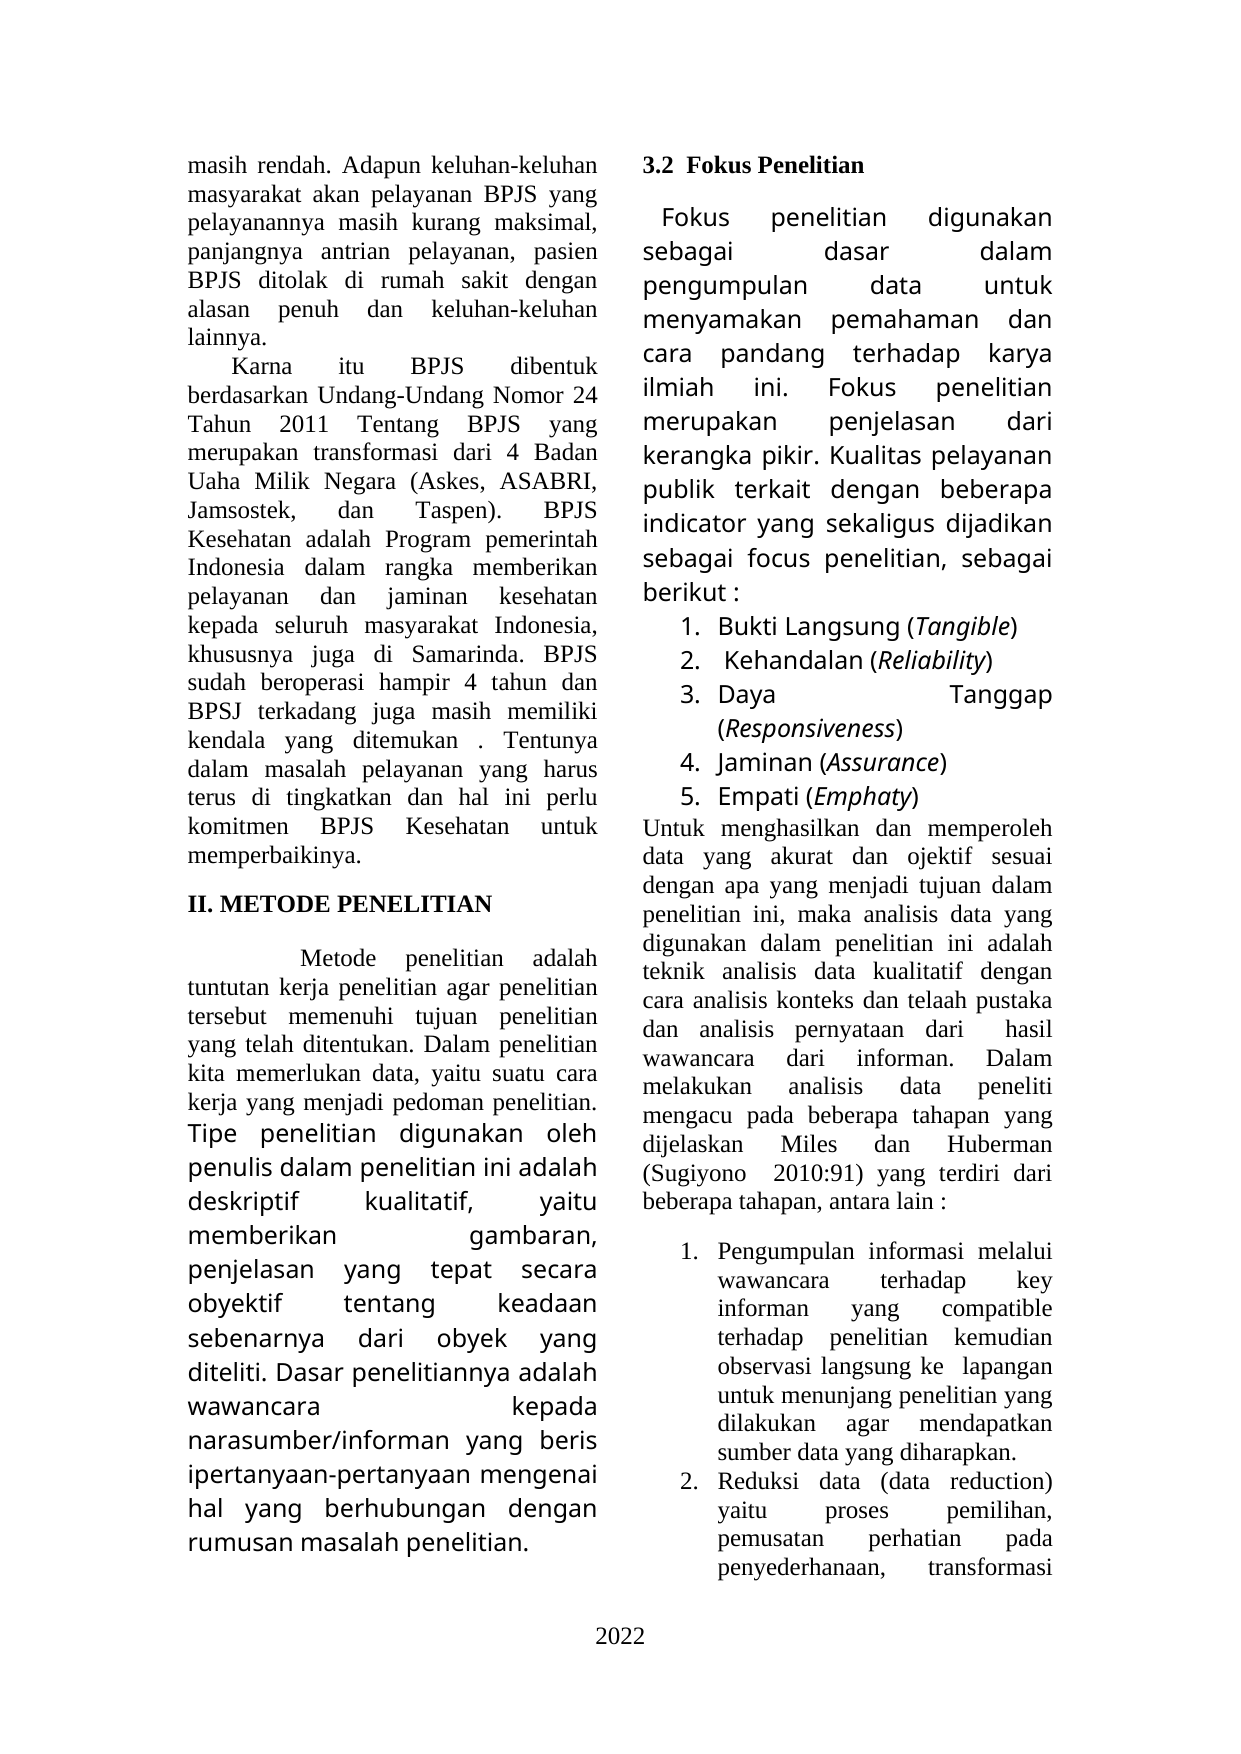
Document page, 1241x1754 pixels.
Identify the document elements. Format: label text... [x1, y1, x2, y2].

list Empati (Emphaty) [680, 779, 1053, 813]
list Daya Tanggap (Responsiveness) [680, 676, 1053, 744]
list Kehandalan (Reliability) [680, 642, 1053, 676]
list Jaminan (Assurance) [680, 744, 1053, 779]
text Fokus penelitian digunakan sebagai dasar dalam pengumpulan data untuk menyamakan pemahaman dan cara pandang terhadap karya ilmiah ini. Fokus penelitian merupakan penjelasan dari kerangka pikir. Kualitas pelayanan publik terkait dengan beberapa indicator yang sekaligus dijadikan sebagai focus penelitian, sebagai berikut : [642, 199, 1053, 608]
list Karna itu BPJS dibentuk berdasarkan Undang-Undang Nomor 24 Tahun 2011 Tentang BPJS yang merupakan transformasi dari 4 Badan Uaha Milik Negara (Askes, ASABRI, Jamsostek, dan Taspen). BPJS Kesehatan adalah Program pemerintah Indonesia dalam rangka memberikan pelayanan dan jaminan kesehatan kepada seluruh masyarakat Indonesia, khususnya juga di Samarinda. BPJS sudah beroperasi hampir 4 tahun dan BPSJ terkadang juga masih memiliki kendala yang ditemukan . Tentunya dalam masalah pelayanan yang harus terus di tingkatkan dan hal ini perlu komitmen BPJS Kesehatan untuk memperbaikinya. [187, 351, 598, 869]
text Untuk menghasilkan dan memperoleh data yang akurat dan ojektif sesuai dengan apa yang menjadi tujuan dalam penelitian ini, maka analisis data yang digunakan dalam penelitian ini adalah teknik analisis data kualitatif dengan cara analisis konteks dan telaah pustaka dan analisis pernyataan dari hasil wawancara dari informan. Dalam melakukan analisis data peneliti mengacu pada beberapa tahapan yang dijelaskan Miles dan Huberman (Sugiyono 2010:91) yang terdiri dari beberapa tahapan, antara lain : [642, 813, 1053, 1215]
text Metode penelitian adalah tuntutan kerja penelitian agar penelitian tersebut memenuhi tujuan penelitian yang telah ditentukan. Dalam penelitian kita memerlukan data, yaitu suatu cara kerja yang menjadi pedoman penelitian. Tipe penelitian digunakan oleh penulis dalam penelitian ini adalah deskriptif kualitatif, yaitu memberikan gambaran, penjelasan yang tepat secara obyektif tentang keadaan sebenarnya dari obyek yang diteliti. Dasar penelitiannya adalah wawancara kepada narasumber/informan yang beris ipertanyaan-pertanyaan mengenai hal yang berhubungan dengan rumusan masalah penelitian. [187, 943, 598, 1559]
text 3.2 Fokus Penelitian [642, 150, 1053, 179]
list Pengumpulan informasi melalui wawancara terhadap key informan yang compatible terhadap penelitian kemudian observasi langsung ke lapangan untuk menunjang penelitian yang dilakukan agar mendapatkan sumber data yang diharapkan. [680, 1236, 1053, 1466]
list METODE PENELITIAN [187, 889, 598, 918]
list Bukti Langsung (Tangible) [680, 608, 1053, 642]
